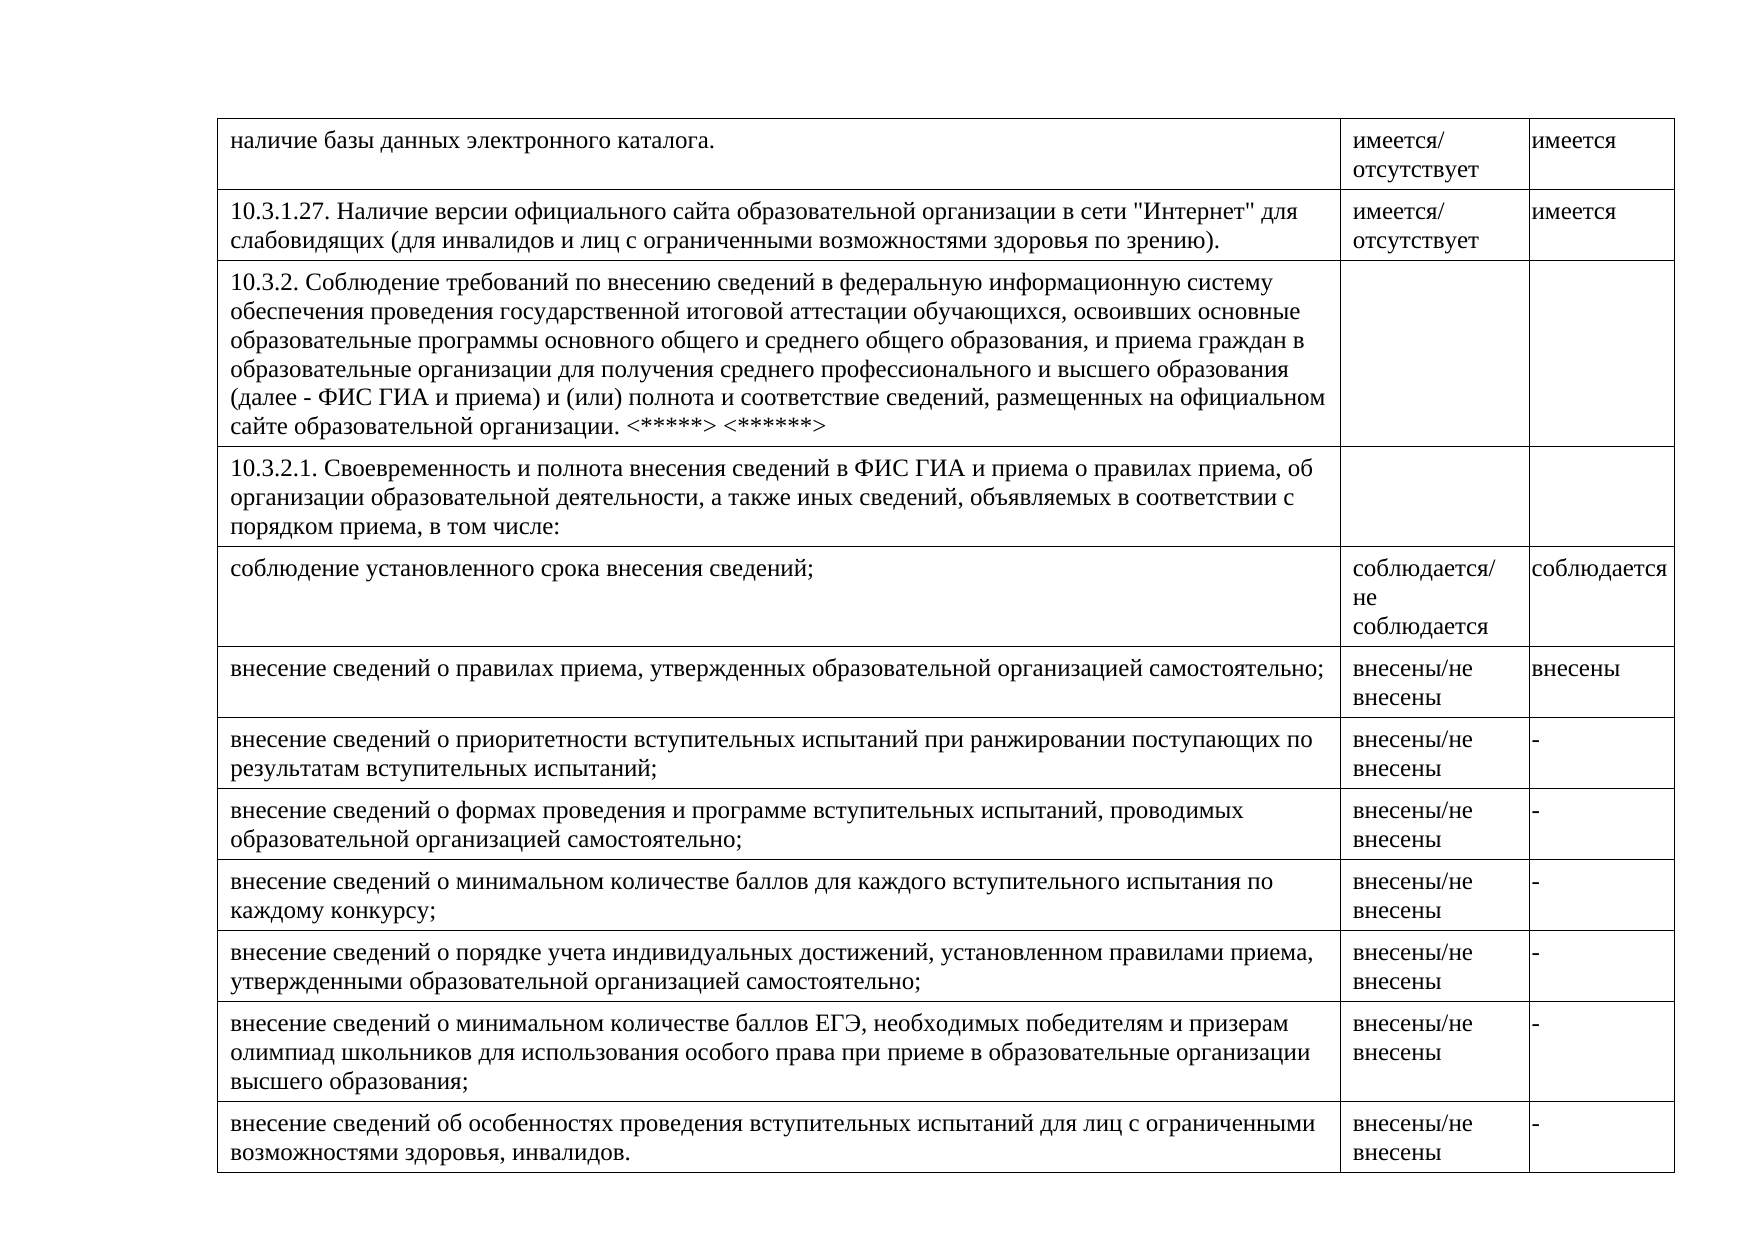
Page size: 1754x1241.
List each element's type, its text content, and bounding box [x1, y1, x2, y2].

table_cell [1530, 447, 1674, 546]
table_cell внесены/не внесены [1341, 647, 1529, 717]
table_cell внесение сведений о формах проведения и программе вступительных испытаний, проводимых образовательной организацией самостоятельно; [218, 789, 1340, 859]
table_cell 10.3.2.1. Своевременность и полнота внесения сведений в ФИС ГИА и приема о правилах приема, об организации образовательной деятельности, а также иных сведений, объявляемых в соответствии с порядком приема, в том числе: [218, 447, 1340, 546]
table_cell внесение сведений о порядке учета индивидуальных достижений, установленном правилами приема, утвержденными образовательной организацией самостоятельно; [218, 931, 1340, 1001]
table_cell соблюдается [1530, 547, 1674, 646]
table_cell 10.3.1.27. Наличие версии официального сайта образовательной организации в сети "Интернет" для слабовидящих (для инвалидов и лиц с ограниченными возможностями здоровья по зрению). [218, 190, 1340, 260]
table_cell внесены/не внесены [1341, 789, 1529, 859]
table_cell [1530, 261, 1674, 446]
table_cell - [1530, 1002, 1674, 1101]
table_cell внесены [1530, 647, 1674, 717]
table_cell - [1530, 789, 1674, 859]
table_cell внесение сведений о правилах приема, утвержденных образовательной организацией самостоятельно; [218, 647, 1340, 717]
table_cell внесены/не внесены [1341, 931, 1529, 1001]
table_cell внесены/не внесены [1341, 1102, 1529, 1172]
table_cell внесены/не внесены [1341, 718, 1529, 788]
table_cell - [1530, 718, 1674, 788]
table_cell [1341, 447, 1529, 546]
table_cell имеется/отсутствует [1341, 119, 1529, 189]
table_cell внесены/не внесены [1341, 860, 1529, 930]
table_cell - [1530, 1102, 1674, 1172]
table_cell [1341, 261, 1529, 446]
table_cell внесены/не внесены [1341, 1002, 1529, 1101]
table_cell - [1530, 860, 1674, 930]
table_cell внесение сведений о приоритетности вступительных испытаний при ранжировании поступающих по результатам вступительных испытаний; [218, 718, 1340, 788]
table_cell - [1530, 931, 1674, 1001]
table_cell имеется [1530, 190, 1674, 260]
table_cell внесение сведений о минимальном количестве баллов ЕГЭ, необходимых победителям и призерам олимпиад школьников для использования особого права при приеме в образовательные организации высшего образования; [218, 1002, 1340, 1101]
table_cell внесение сведений об особенностях проведения вступительных испытаний для лиц с ограниченными возможностями здоровья, инвалидов. [218, 1102, 1340, 1172]
table_cell 10.3.2. Соблюдение требований по внесению сведений в федеральную информационную систему обеспечения проведения государственной итоговой аттестации обучающихся, освоивших основные образовательные программы основного общего и среднего общего образования, и приема граждан в образовательные организации для получения среднего профессионального и высшего образования (далее - ФИС ГИА и приема) и (или) полнота и соответствие сведений, размещенных на официальном сайте образовательной организации. <*****> <******> [218, 261, 1340, 446]
table_cell наличие базы данных электронного каталога. [218, 119, 1340, 189]
table_cell имеется [1530, 119, 1674, 189]
table_cell имеется/отсутствует [1341, 190, 1529, 260]
table_cell внесение сведений о минимальном количестве баллов для каждого вступительного испытания по каждому конкурсу; [218, 860, 1340, 930]
table_cell соблюдение установленного срока внесения сведений; [218, 547, 1340, 646]
table_cell соблюдается/не соблюдается [1341, 547, 1529, 646]
